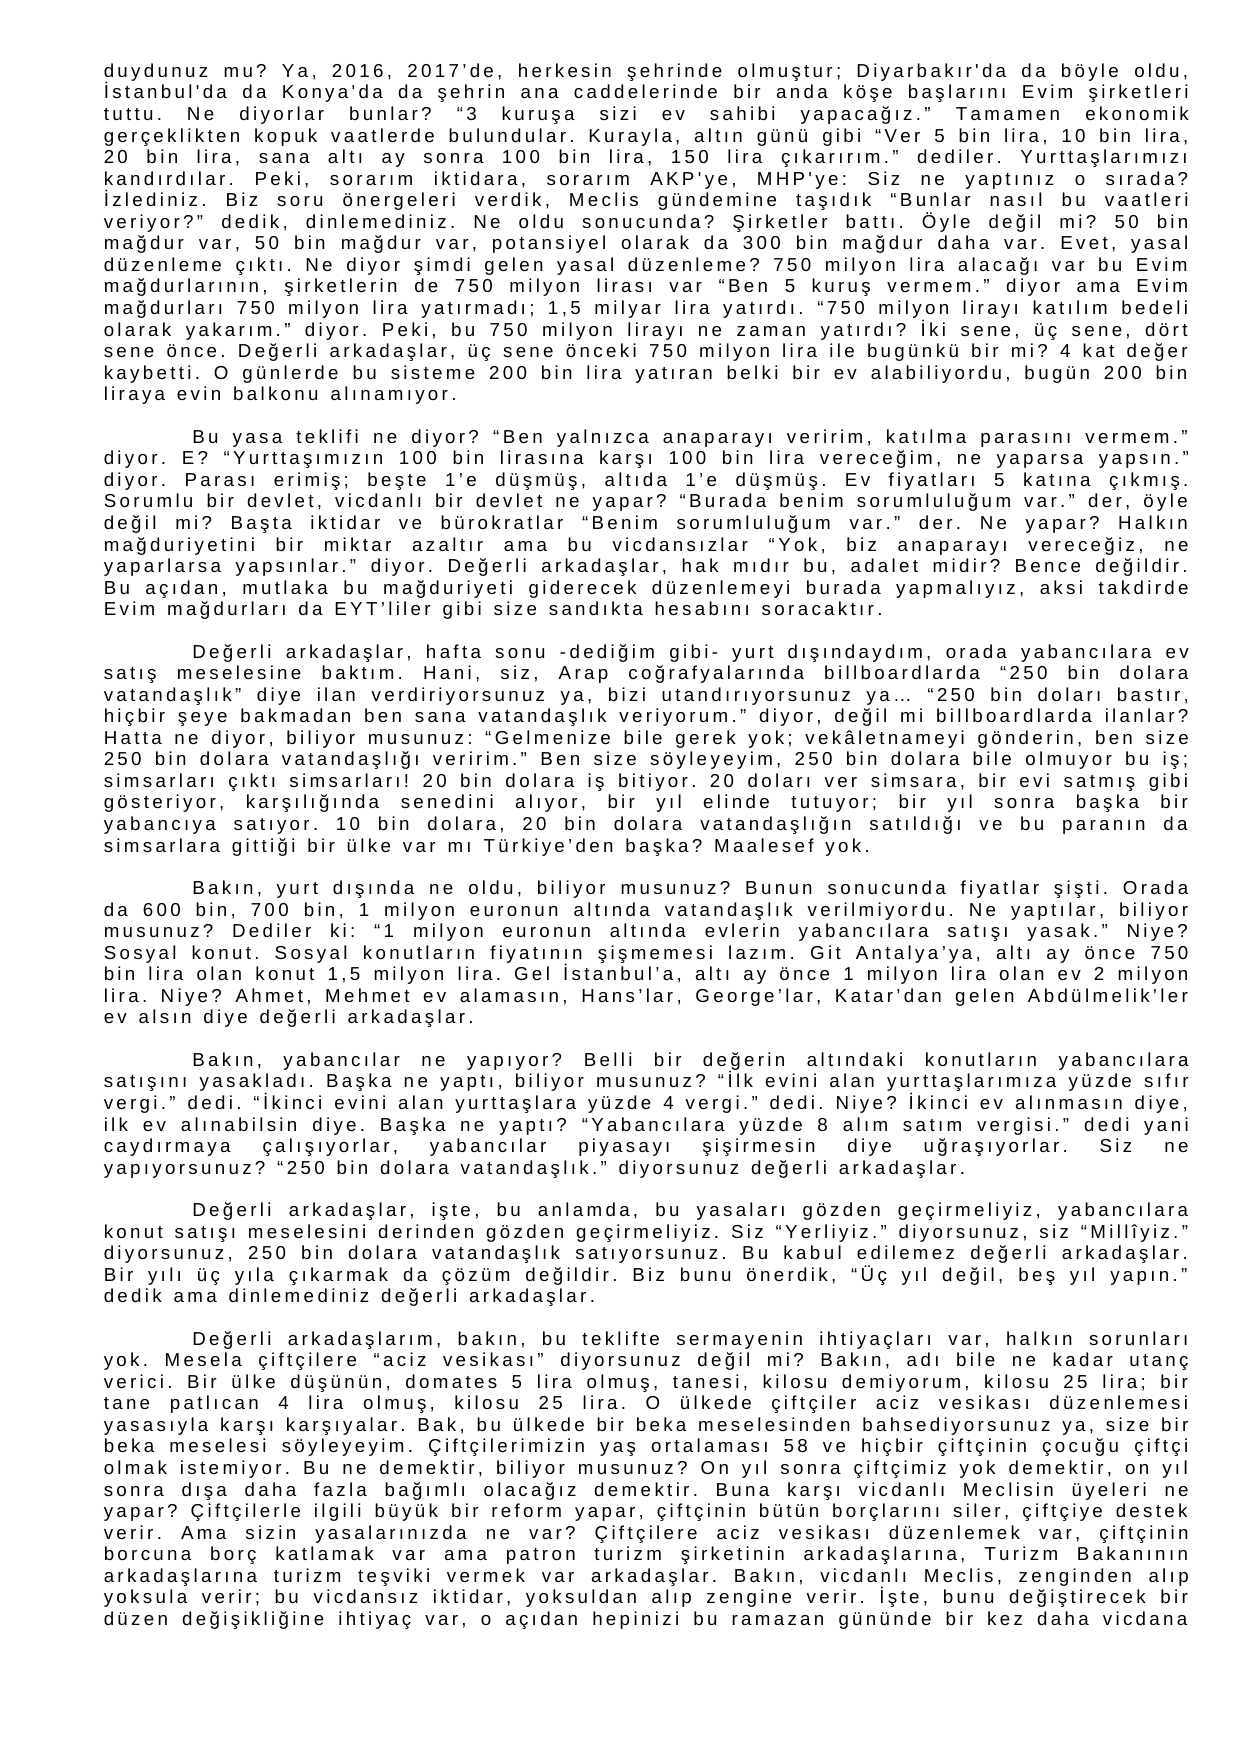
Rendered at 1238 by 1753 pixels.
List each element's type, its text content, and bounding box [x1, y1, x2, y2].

text Bakın, yabancılar ne yapıyor? Belli bir değerin altındaki konutların yabancılara satışını yasakladı. Başka ne yaptı, biliyor musunuz? “İlk evini alan yurttaşlarımıza yüzde sıfır vergi.” dedi. “İkinci evini alan yurttaşlara yüzde 4 vergi.” dedi. Niye? İkinci ev alınmasın diye, ilk ev alınabilsin diye. Başka ne yaptı? “Yabancılara yüzde 8 alım satım vergisi.” dedi yani caydırmaya çalışıyorlar, yabancılar piyasayı şişirmesin diye uğraşıyorlar. Siz ne yapıyorsunuz? “250 bin dolara vatandaşlık.” diyorsunuz değerli arkadaşlar. [103, 1049, 1190, 1178]
text Değerli arkadaşlar, işte, bu anlamda, bu yasaları gözden geçirmeliyiz, yabancılara konut satışı meselesini derinden gözden geçirmeliyiz. Siz “Yerliyiz.” diyorsunuz, siz “Millîyiz.” diyorsunuz, 250 bin dolara vatandaşlık satıyorsunuz. Bu kabul edilemez değerli arkadaşlar. Bir yılı üç yıla çıkarmak da çözüm değildir. Biz bunu önerdik, “Üç yıl değil, beş yıl yapın.” dedik ama dinlemediniz değerli arkadaşlar. [103, 1199, 1190, 1307]
text Bakın, yurt dışında ne oldu, biliyor musunuz? Bunun sonucunda fiyatlar şişti. Orada da 600 bin, 700 bin, 1 milyon euronun altında vatandaşlık verilmiyordu. Ne yaptılar, biliyor musunuz? Dediler ki: “1 milyon euronun altında evlerin yabancılara satışı yasak.” Niye? Sosyal konut. Sosyal konutların fiyatının şişmemesi lazım. Git Antalya’ya, altı ay önce 750 bin lira olan konut 1,5 milyon lira. Gel İstanbul’a, altı ay önce 1 milyon lira olan ev 2 milyon lira. Niye? Ahmet, Mehmet ev alamasın, Hans’lar, George’lar, Katar’dan gelen Abdülmelik’ler ev alsın diye değerli arkadaşlar. [103, 877, 1190, 1028]
text Değerli arkadaşlar, hafta sonu -dediğim gibi- yurt dışındaydım, orada yabancılara ev satış meselesine baktım. Hani, siz, Arap coğrafyalarında billboardlarda “250 bin dolara vatandaşlık” diye ilan verdiriyorsunuz ya, bizi utandırıyorsunuz ya… “250 bin doları bastır, hiçbir şeye bakmadan ben sana vatandaşlık veriyorum.” diyor, değil mi billboardlarda ilanlar? Hatta ne diyor, biliyor musunuz: “Gelmenize bile gerek yok; vekâletnameyi gönderin, ben size 250 bin dolara vatandaşlığı veririm.” Ben size söyleyeyim, 250 bin dolara bile olmuyor bu iş; simsarları çıktı simsarları! 20 bin dolara iş bitiyor. 20 doları ver simsara, bir evi satmış gibi gösteriyor, karşılığında senedini alıyor, bir yıl elinde tutuyor; bir yıl sonra başka bir yabancıya satıyor. 10 bin dolara, 20 bin dolara vatandaşlığın satıldığı ve bu paranın da simsarlara gittiği bir ülke var mı Türkiye’den başka? Maalesef yok. [103, 640, 1190, 856]
text Bu yasa teklifi ne diyor? “Ben yalnızca anaparayı veririm, katılma parasını vermem.” diyor. E? “Yurttaşımızın 100 bin lirasına karşı 100 bin lira vereceğim, ne yaparsa yapsın.” diyor. Parası erimiş; beşte 1’e düşmüş, altıda 1’e düşmüş. Ev fiyatları 5 katına çıkmış. Sorumlu bir devlet, vicdanlı bir devlet ne yapar? “Burada benim sorumluluğum var.” der, öyle değil mi? Başta iktidar ve bürokratlar “Benim sorumluluğum var.” der. Ne yapar? Halkın mağduriyetini bir miktar azaltır ama bu vicdansızlar “Yok, biz anaparayı vereceğiz, ne yaparlarsa yapsınlar.” diyor. Değerli arkadaşlar, hak mıdır bu, adalet midir? Bence değildir. Bu açıdan, mutlaka bu mağduriyeti giderecek düzenlemeyi burada yapmalıyız, aksi takdirde Evim mağdurları da EYT’liler gibi size sandıkta hesabını soracaktır. [103, 426, 1190, 619]
